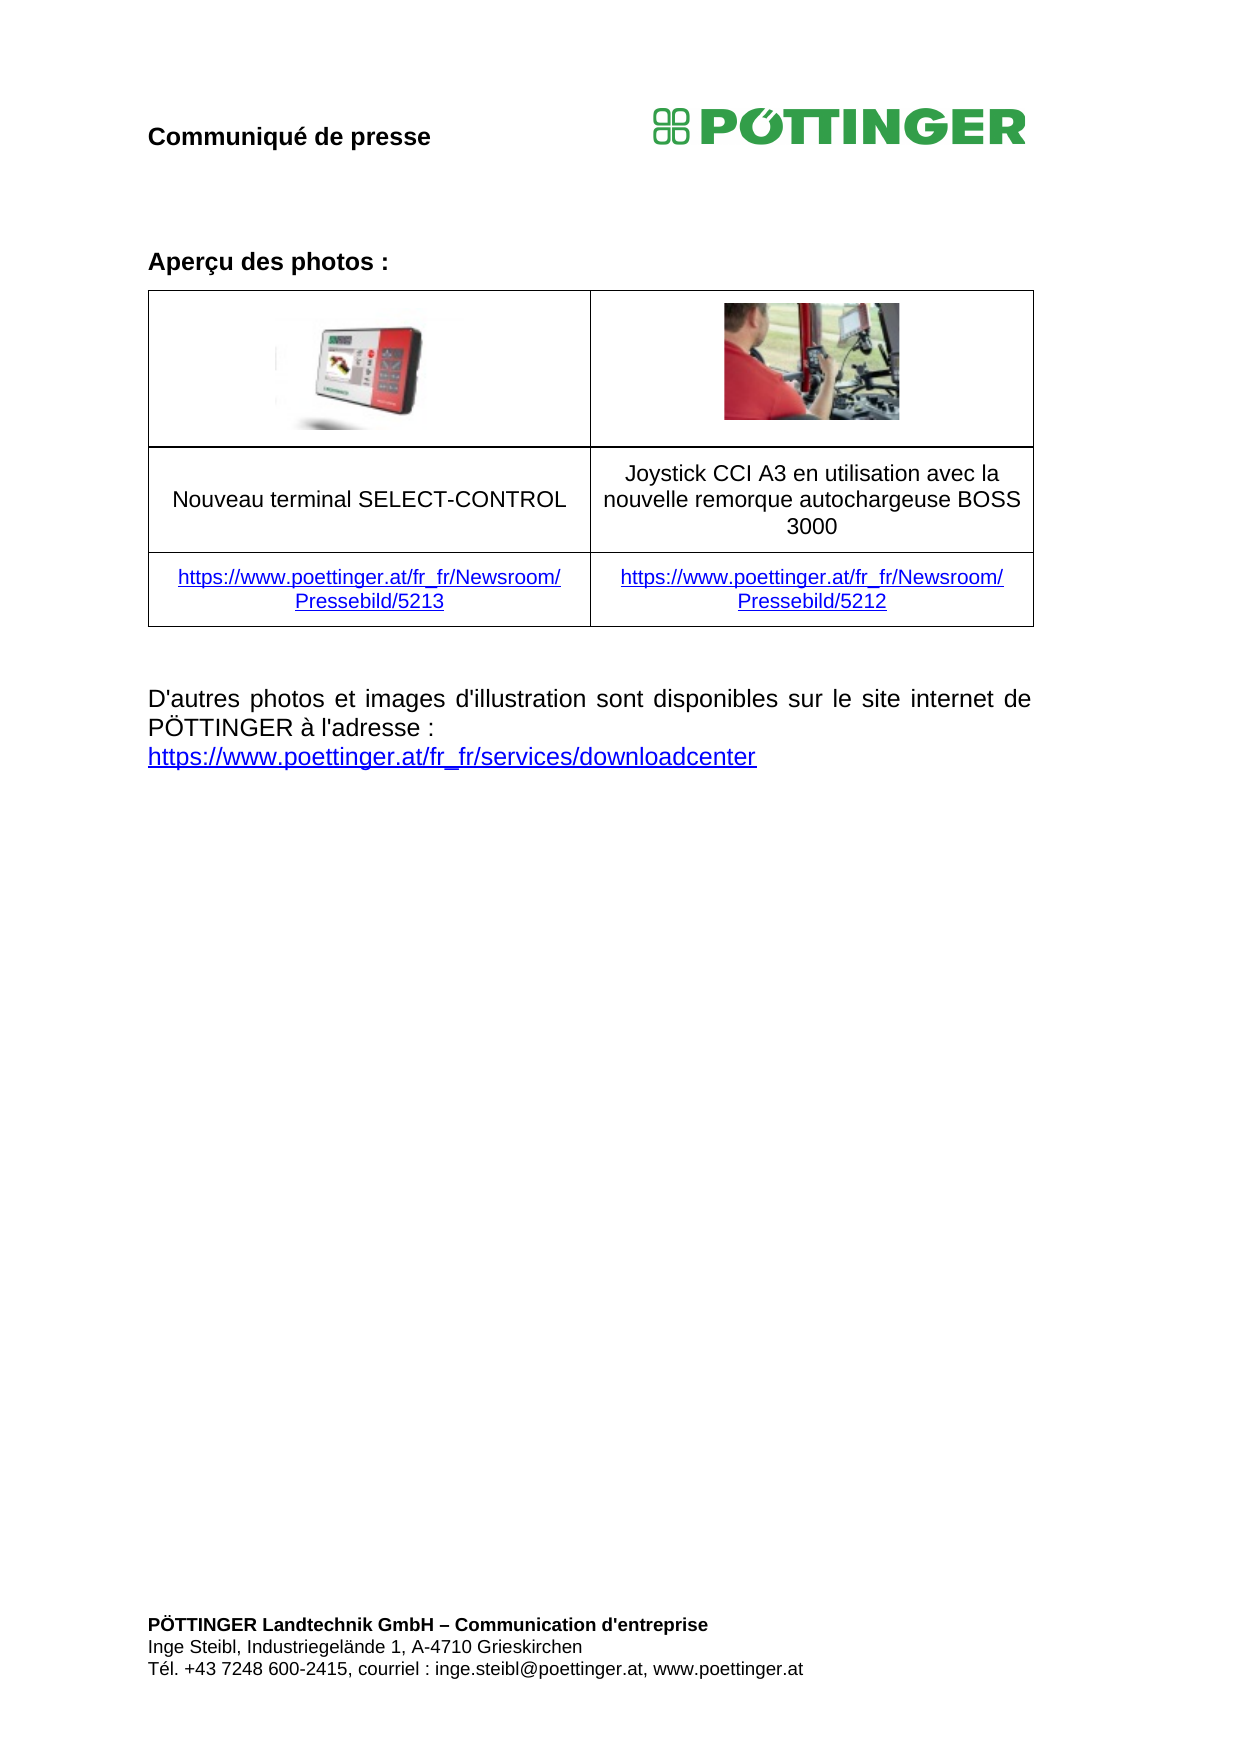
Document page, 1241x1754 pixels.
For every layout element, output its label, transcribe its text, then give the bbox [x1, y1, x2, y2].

table_cell https://www.poettinger.at/fr_fr/Newsroom/Pressebild/5213 [149, 553, 590, 626]
table_header [591, 291, 1033, 446]
picture [653, 108, 1025, 145]
table_header [149, 291, 590, 446]
text Aperçu des photos : [148, 247, 1034, 276]
text D'autres photos et images d'illustration sont disponibles sur le site internet de PÖTTINGER à l'adresse : https://www.poettinger.at/fr_fr/services/downloadcenter [148, 684, 1034, 770]
picture [275, 308, 464, 430]
table_cell Joystick CCI A3 en utilisation avec la nouvelle remorque autochargeuse BOSS 3000 [591, 448, 1033, 552]
table_cell Nouveau terminal SELECT-CONTROL [149, 448, 590, 552]
table_cell https://www.poettinger.at/fr_fr/Newsroom/Pressebild/5212 [591, 553, 1033, 626]
picture [724, 303, 900, 420]
